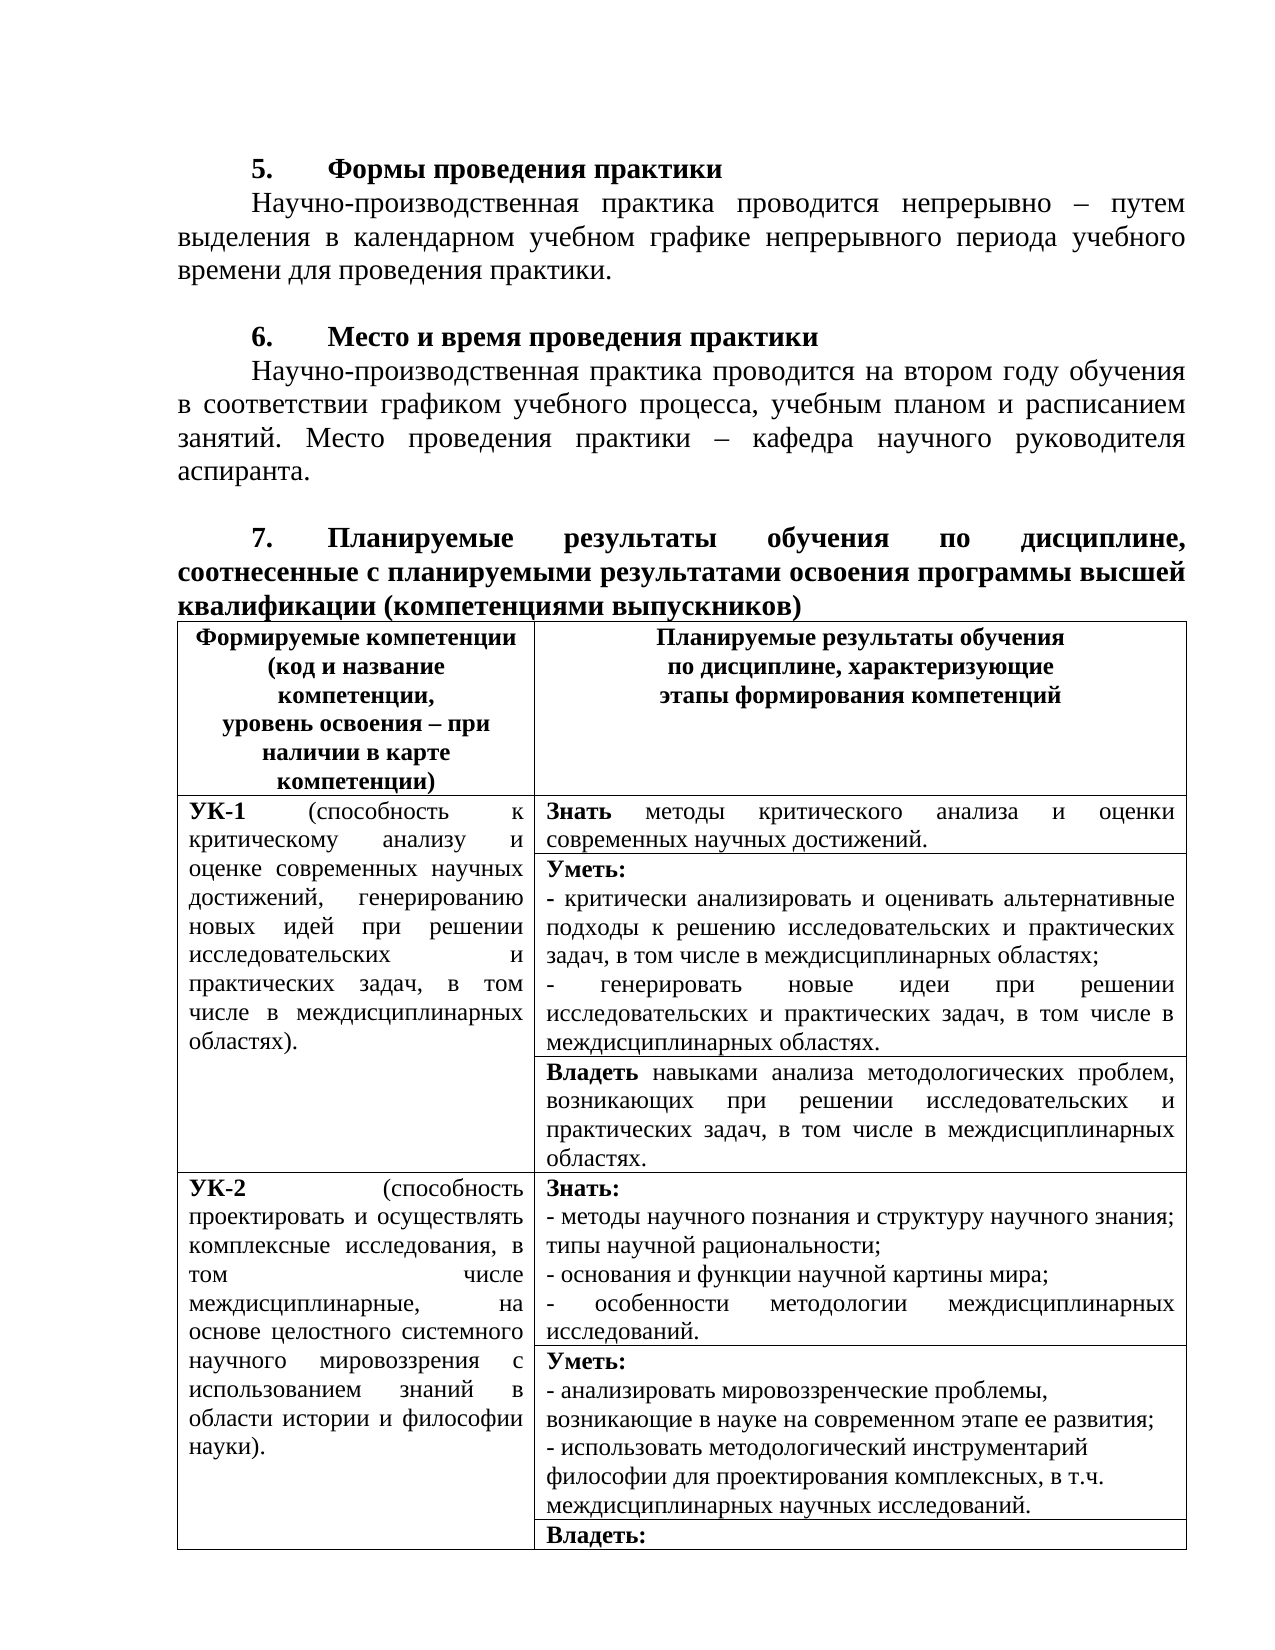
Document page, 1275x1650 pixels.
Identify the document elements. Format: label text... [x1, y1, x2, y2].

table_header Формируемые компетенции (код и название компетенции, уровень освоения – при наличии в карте компетенции) [178, 622, 534, 795]
text Научно-производственная практика проводится на втором году обучения в соответствии графиком учебного процесса, учебным планом и расписанием занятий. Место проведения практики – кафедра научного руководителя аспиранта. [177, 353, 1186, 487]
table_cell Знать: - методы научного познания и структуру научного знания; типы научной рациональности; - основания и функции научной картины мира; - особенности методологии междисциплинарных исследований. [535, 1173, 1186, 1345]
table_cell УК-1 (способность к критическому анализу и оценке современных научных достижений, генерированию новых идей при решении исследовательских и практических задач, в том числе в междисциплинарных областях). [178, 796, 534, 1172]
table_cell Владеть навыками анализа методологических проблем, возникающих при решении исследовательских и практических задач, в том числе в междисциплинарных областях. [535, 1057, 1186, 1172]
table_cell Знать методы критического анализа и оценки современных научных достижений. [535, 796, 1186, 853]
list Планируемые результаты обучения по дисциплине, соотнесенные с планируемыми результатами освоения программы высшей квалификации (компетенциями выпускников) [177, 521, 1186, 621]
list Место и время проведения практики [177, 319, 1186, 353]
list Формы проведения практики [177, 152, 1186, 185]
table_cell Уметь: - анализировать мировоззренческие проблемы, возникающие в науке на современном этапе ее развития; - использовать методологический инструментарий философии для проектирования комплексных, в т.ч. междисциплинарных научных исследований. [535, 1346, 1186, 1519]
text Научно-производственная практика проводится непрерывно – путем выделения в календарном учебном графике непрерывного периода учебного времени для проведения практики. [177, 185, 1186, 286]
table_cell Уметь: - критически анализировать и оценивать альтернативные подходы к решению исследовательских и практических задач, в том числе в междисциплинарных областях; - генерировать новые идеи при решении исследовательских и практических задач, в том числе в междисциплинарных областях. [535, 854, 1186, 1056]
table_header Планируемые результаты обучения по дисциплине, характеризующие этапы формирования компетенций [535, 622, 1186, 795]
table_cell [535, 1520, 1186, 1548]
table_cell УК-2 (способность проектировать и осуществлять комплексные исследования, в том числе междисциплинарные, на основе целостного системного научного мировоззрения с использованием знаний в области истории и философии науки). [178, 1173, 534, 1548]
